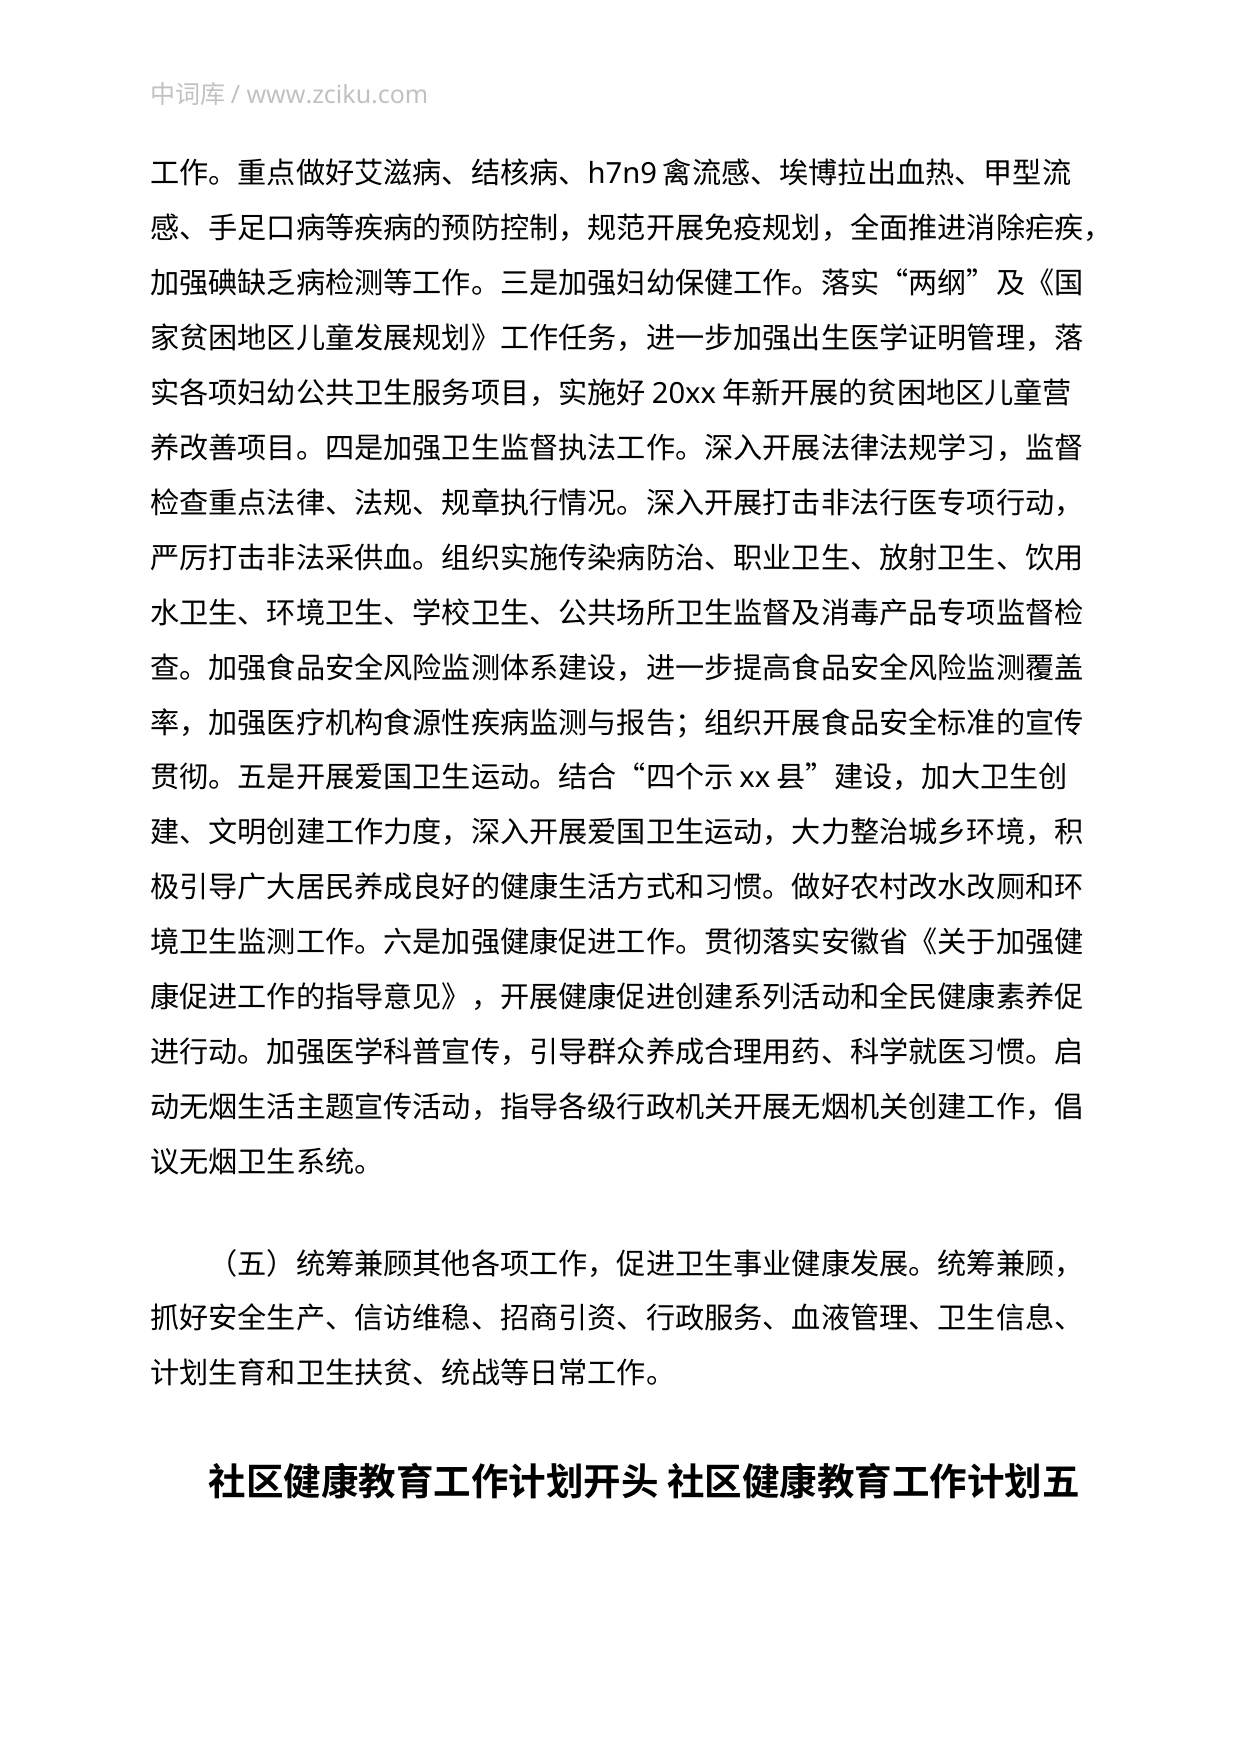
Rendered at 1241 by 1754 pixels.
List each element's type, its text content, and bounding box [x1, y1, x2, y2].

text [150, 150, 1090, 1181]
text （五）统筹兼顾其他各项工作，促进卫生事业健康发展。统筹兼顾，抓好安全生产、信访维稳、招商引资、行政服务、血液管理、卫生信息、计划生育和卫生扶贫、统战等日常工作。 [150, 1240, 1090, 1392]
text 社区健康教育工作计划开头 社区健康教育工作计划五 [150, 1452, 1090, 1506]
